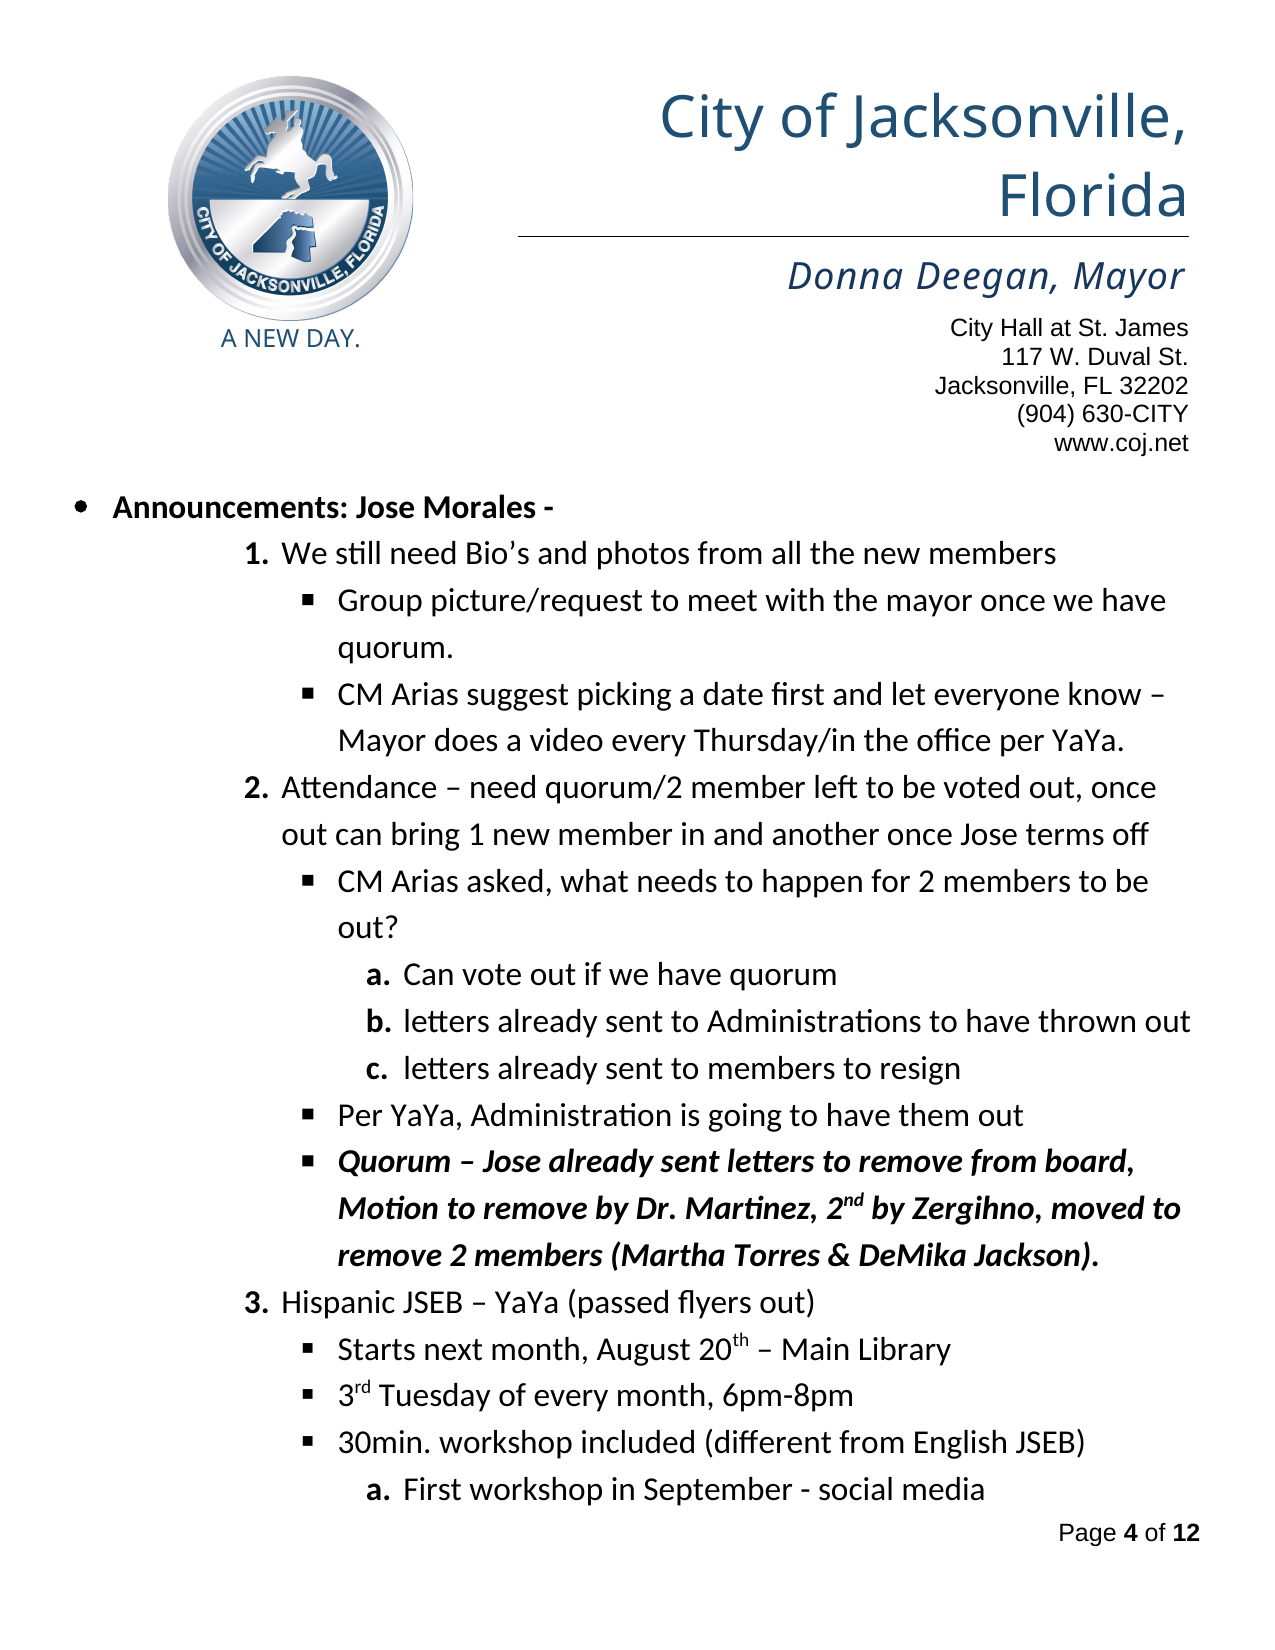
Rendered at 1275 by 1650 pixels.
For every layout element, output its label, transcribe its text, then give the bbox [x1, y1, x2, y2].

list Group picture/request to meet with the mayor once we have quorum. [300, 579, 1200, 667]
list First workshop in September - social media [366, 1468, 1200, 1508]
list Quorum – Jose already sent letters to remove from board, Motion to remove by Dr. Martinez, 2nd by Zergihno, moved to remove 2 members (Martha Torres & DeMika Jackson). [300, 1140, 1200, 1275]
list Starts next month, August 20th – Main Library [300, 1327, 1200, 1368]
list letters already sent to Administrations to have thrown out [366, 1000, 1200, 1041]
list Announcements: Jose Morales - [75, 486, 1200, 526]
picture [167, 75, 414, 321]
list Per YaYa, Administration is going to have them out [300, 1094, 1200, 1134]
list 30min. workshop included (different from English JSEB) [300, 1421, 1200, 1462]
list We still need Bio’s and photos from all the new members [244, 532, 1200, 573]
list letters already sent to members to resign [366, 1047, 1200, 1088]
list Hispanic JSEB – YaYa (passed flyers out) [244, 1281, 1200, 1321]
list Attendance – need quorum/2 member left to be voted out, once out can bring 1 new member in and another once Jose terms off [244, 766, 1200, 854]
list 3rd Tuesday of every month, 6pm-8pm [300, 1374, 1200, 1415]
list Can vote out if we have quorum [366, 953, 1200, 994]
list CM Arias asked, what needs to happen for 2 members to be out? [300, 860, 1200, 947]
list CM Arias suggest picking a date first and let everyone know – Mayor does a video every Thursday/in the office per YaYa. [300, 673, 1200, 760]
